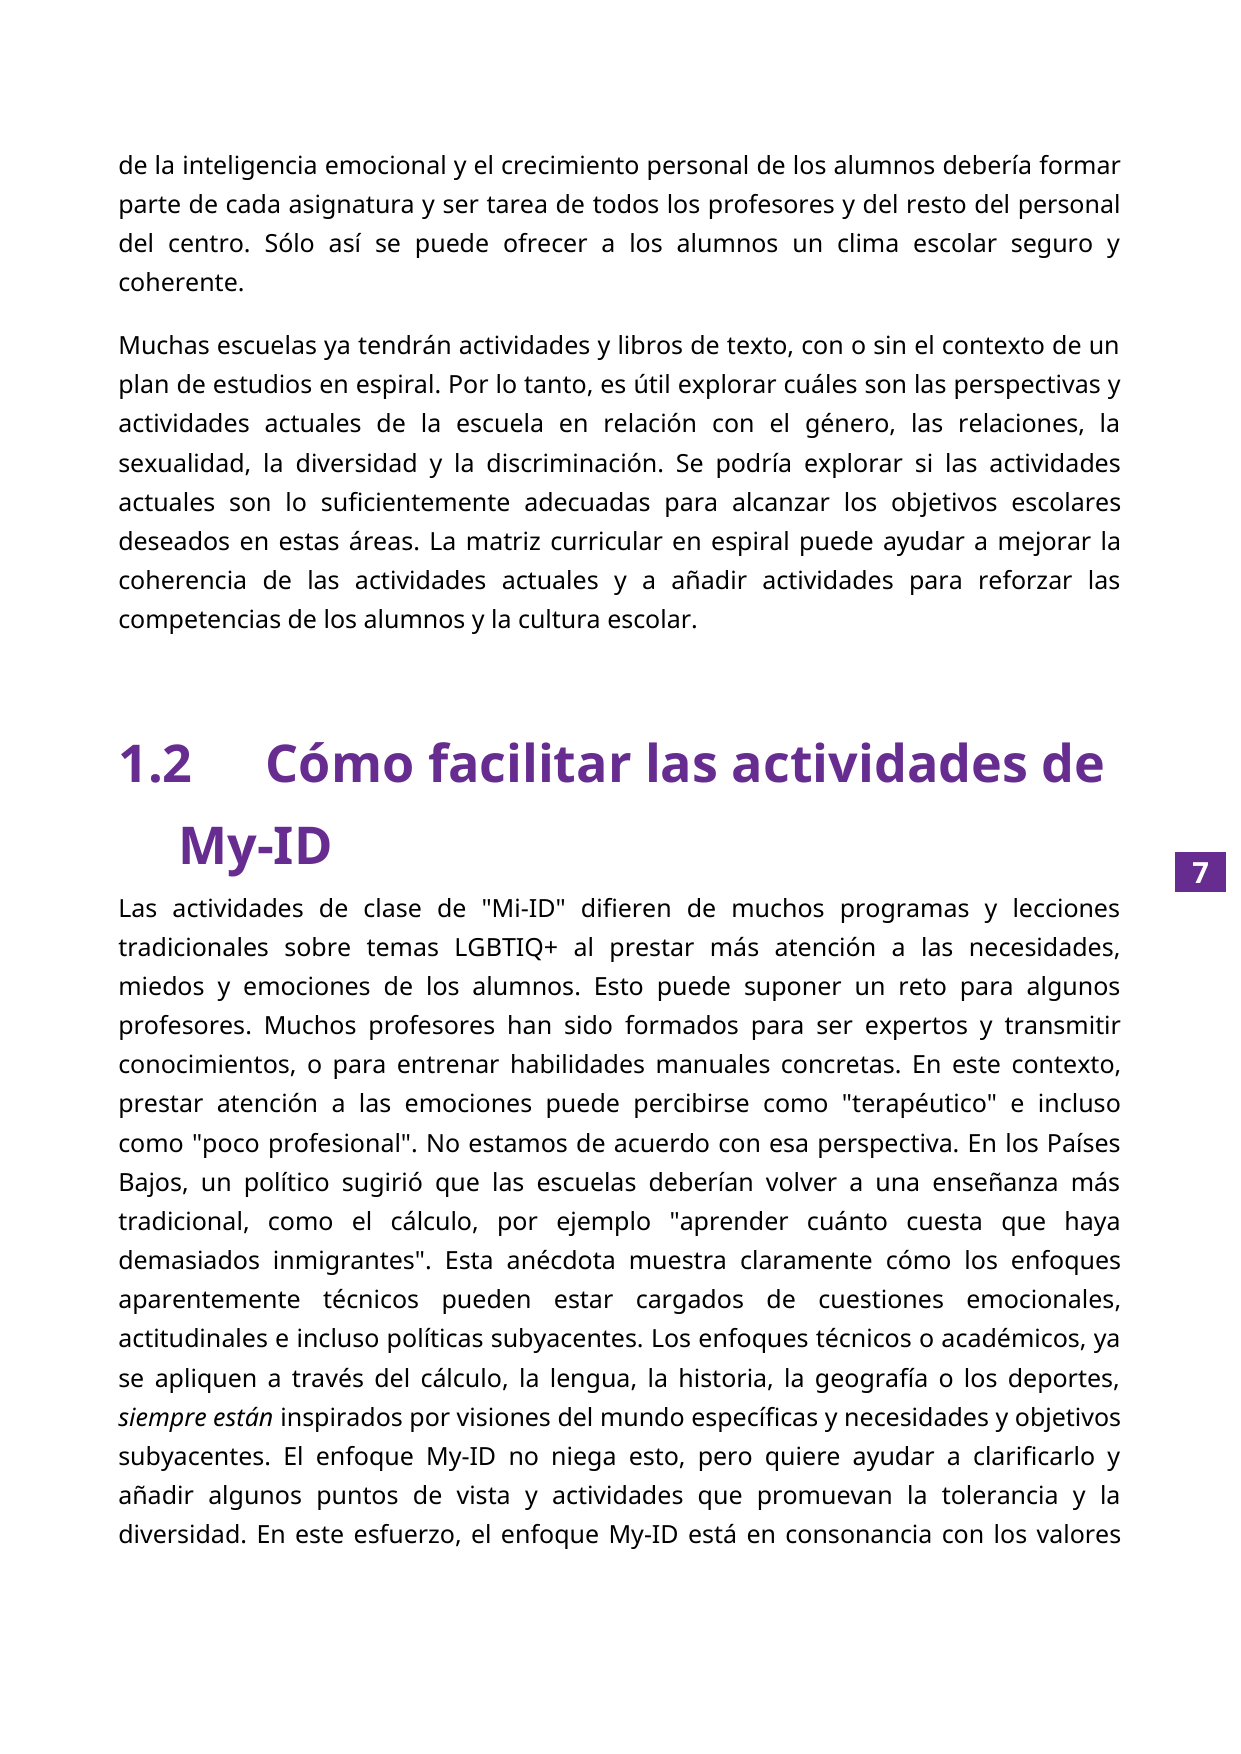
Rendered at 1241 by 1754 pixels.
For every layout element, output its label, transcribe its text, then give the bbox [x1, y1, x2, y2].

subtitle Cómo facilitar las actividades de My-ID [118, 727, 1122, 879]
text Muchas escuelas ya tendrán actividades y libros de texto, con o sin el contexto de un plan de estudios en espiral. Por lo tanto, es útil explorar cuáles son las perspectivas y actividades actuales de la escuela en relación con el género, las relaciones, la sexualidad, la diversidad y la discriminación. Se podría explorar si las actividades actuales son lo suficientemente adecuadas para alcanzar los objetivos escolares deseados en estas áreas. La matriz curricular en espiral puede ayudar a mejorar la coherencia de las actividades actuales y a añadir actividades para reforzar las competencias de los alumnos y la cultura escolar. [118, 328, 1122, 636]
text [118, 148, 1122, 299]
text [118, 890, 1122, 1551]
